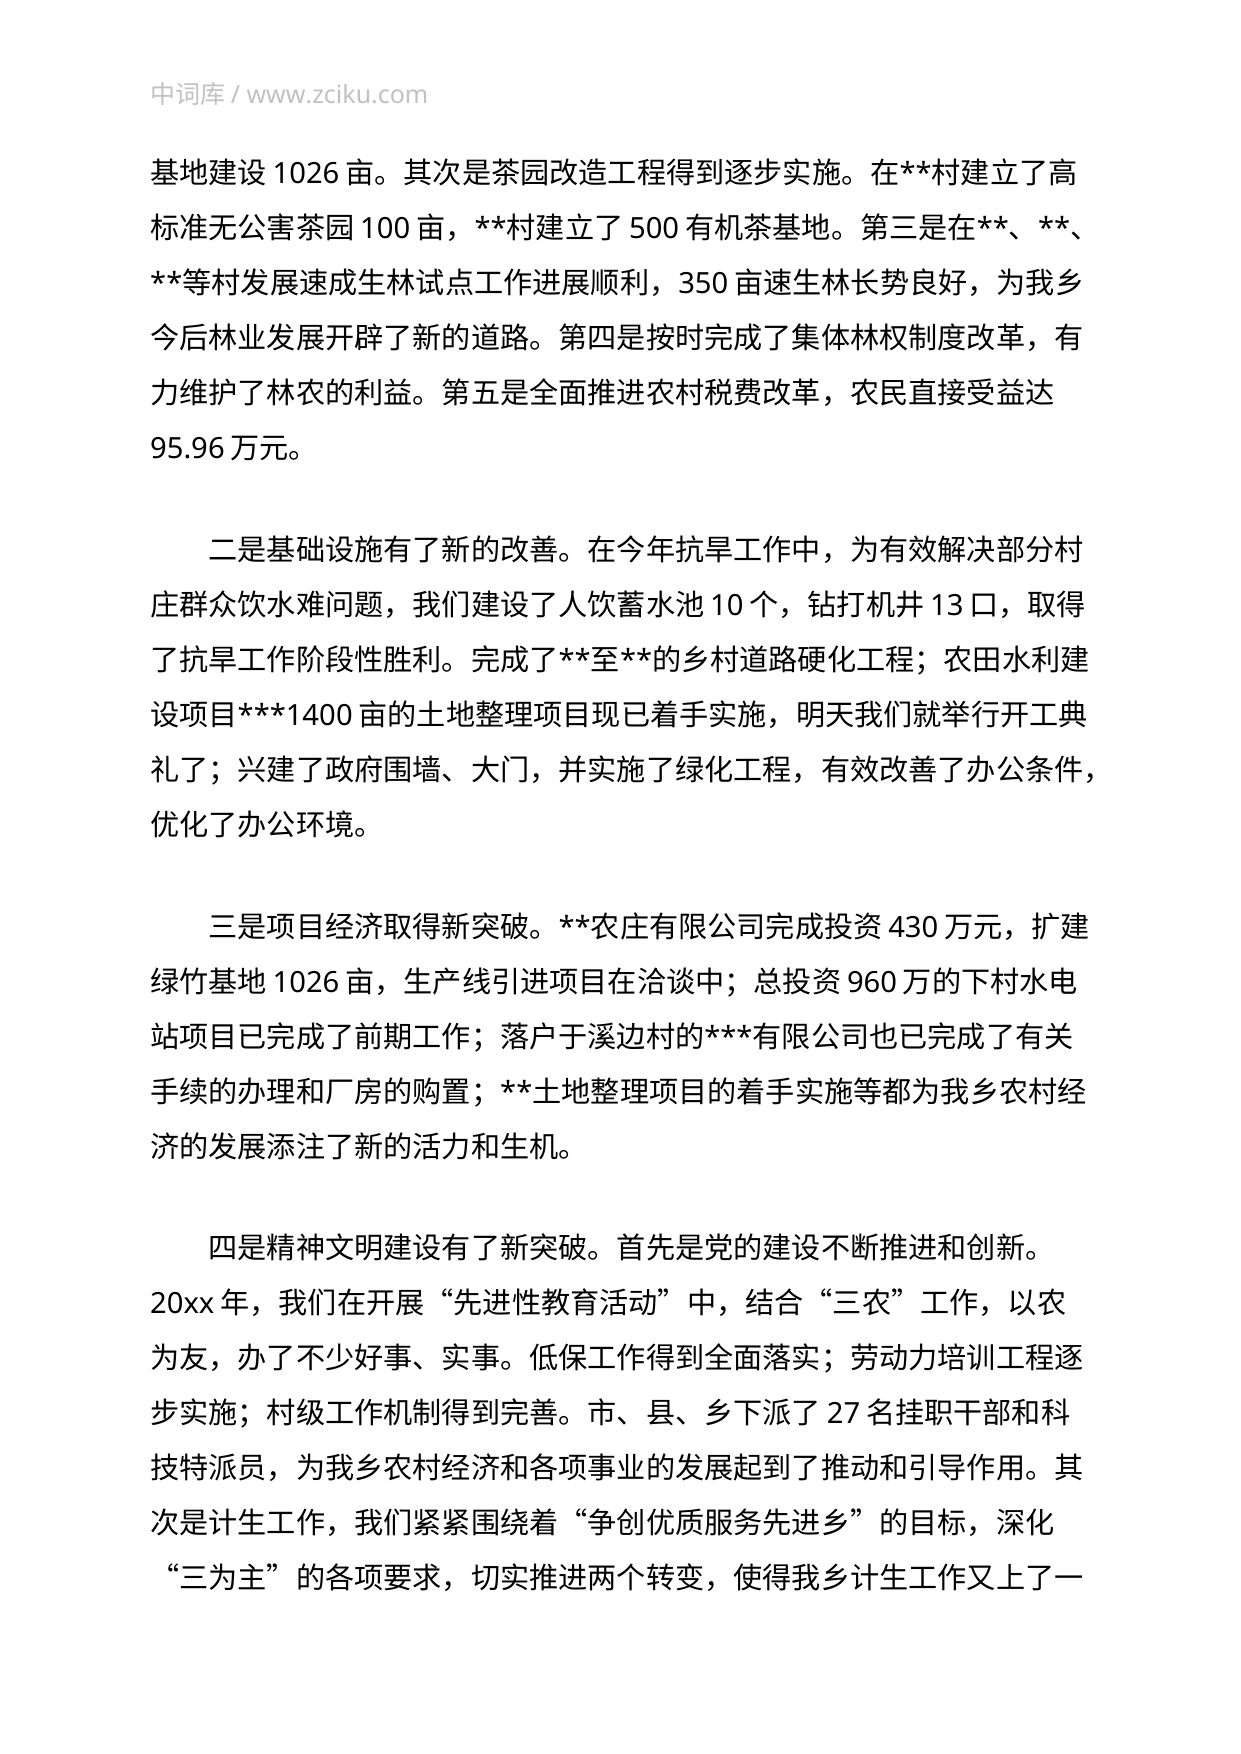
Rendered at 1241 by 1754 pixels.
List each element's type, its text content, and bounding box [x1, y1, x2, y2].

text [150, 1225, 1090, 1597]
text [150, 150, 1090, 467]
text 三是项目经济取得新突破。**农庄有限公司完成投资430万元，扩建绿竹基地1026亩，生产线引进项目在洽谈中；总投资960万的下村水电站项目已完成了前期工作；落户于溪边村的***有限公司也已完成了有关手续的办理和厂房的购置；**土地整理项目的着手实施等都为我乡农村经济的发展添注了新的活力和生机。 [150, 903, 1090, 1166]
text 二是基础设施有了新的改善。在今年抗旱工作中，为有效解决部分村庄群众饮水难问题，我们建设了人饮蓄水池10个，钻打机井13口，取得了抗旱工作阶段性胜利。完成了**至**的乡村道路硬化工程；农田水利建设项目***1400亩的土地整理项目现已着手实施，明天我们就举行开工典礼了；兴建了政府围墙、大门，并实施了绿化工程，有效改善了办公条件，优化了办公环境。 [150, 527, 1090, 844]
